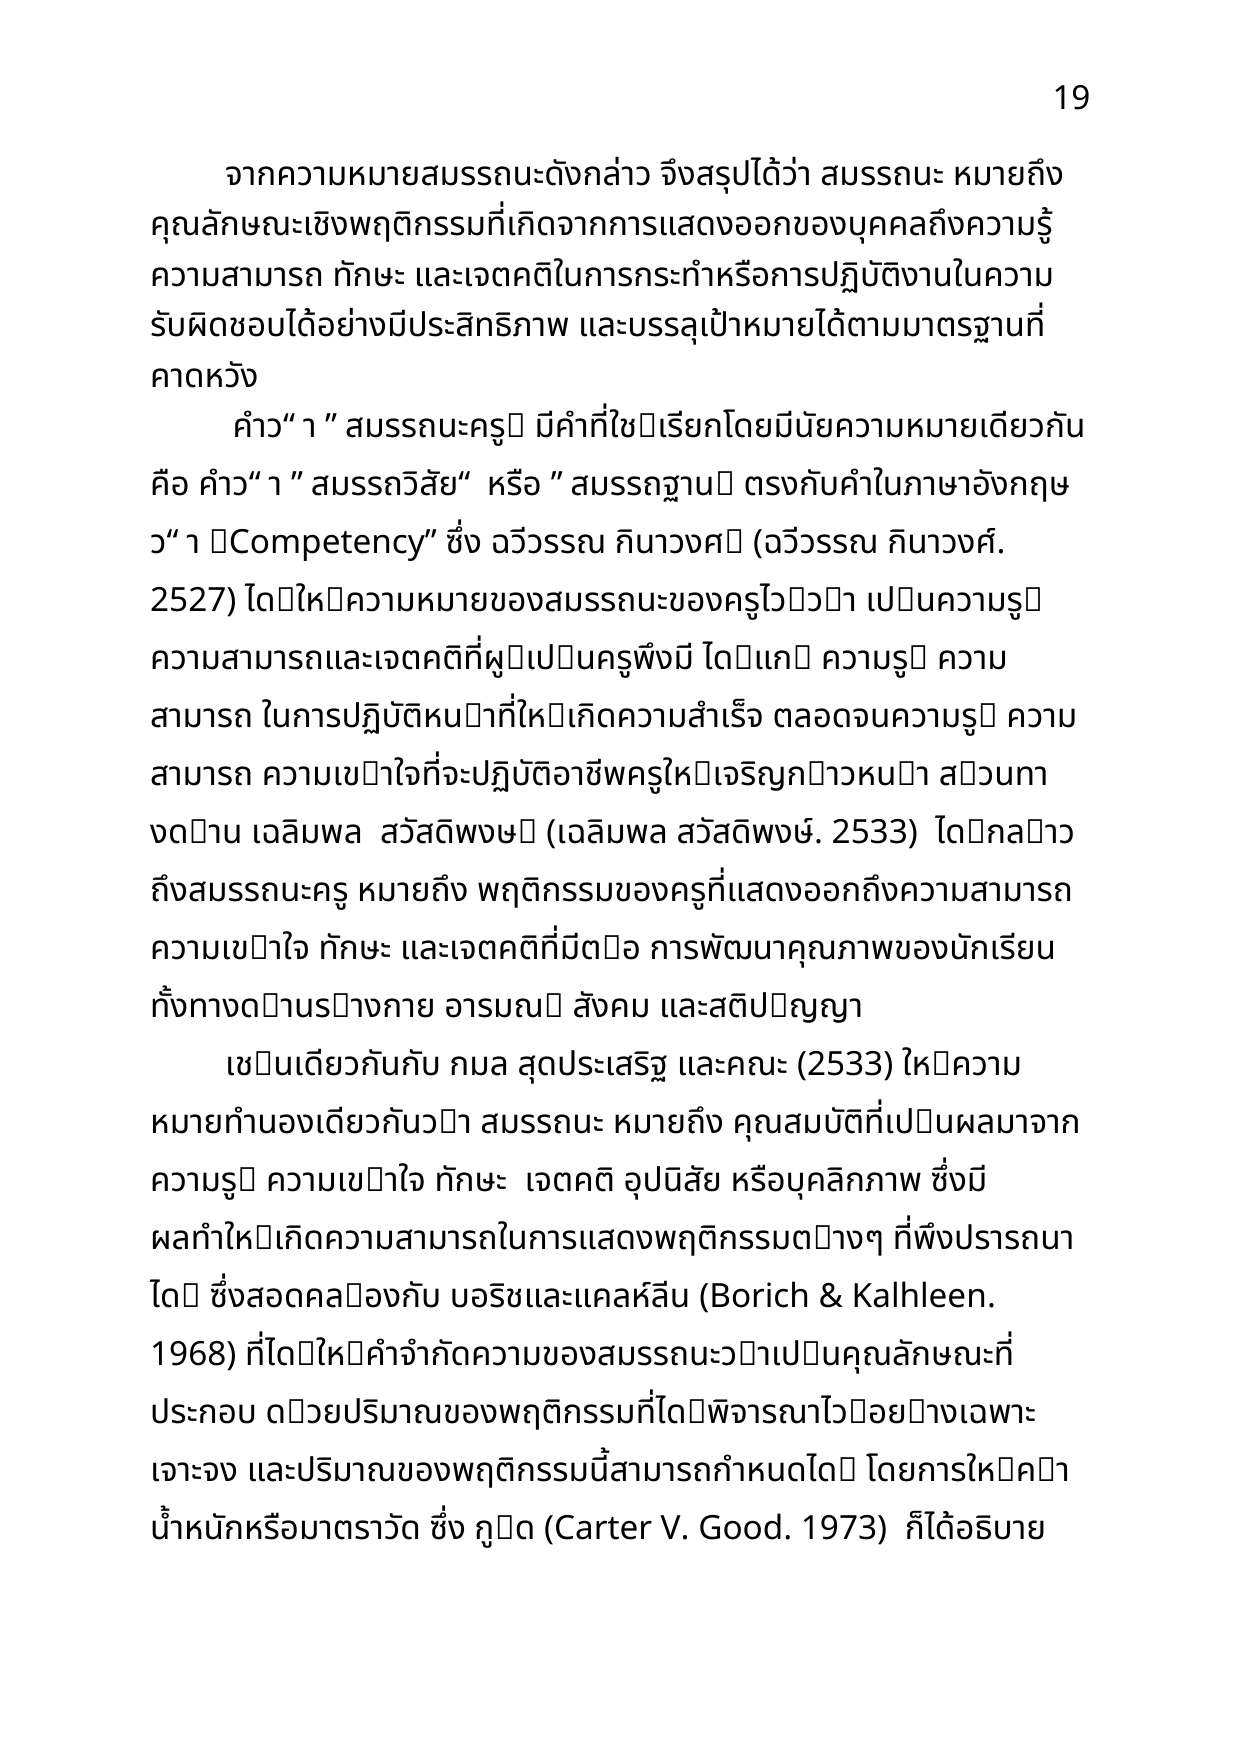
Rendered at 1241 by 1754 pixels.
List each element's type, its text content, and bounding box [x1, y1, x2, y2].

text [150, 1040, 1090, 1554]
text จากความหมายสมรรถนะดังกล่าว จึงสรุปได้ว่า สมรรถนะ หมายถึง คุณลักษณะเชิงพฤติกรรมที่เกิดจากการแสดงออกของบุคคลถึงความรู้ ความสามารถ ทักษะ และเจตคติในการกระทำหรือการปฏิบัติงานในความรับผิดชอบได้อย่างมีประสิทธิภาพ และบรรลุเป้าหมายได้ตามมาตรฐานที่คาดหวัง [150, 150, 1090, 402]
text คําวา “สมรรถนะครู” มีคําที่ใชเรียกโดยมีนัยความหมายเดียวกันคือ คําวา “สมรรถวิสัย” หรือ “สมรรถฐาน” ตรงกับคําในภาษาอังกฤษวา “Competency” ซึ่ง ฉวีวรรณ กินาวงศ (ฉวีวรรณ กินาวงศ์. 2527) ไดใหความหมายของสมรรถนะของครูไววา เปนความรู ความสามารถและเจตคติที่ผูเปนครูพึงมี ไดแก ความรู ความสามารถ ในการปฏิบัติหนาที่ใหเกิดความสําเร็จ ตลอดจนความรู ความสามารถ ความเขาใจที่จะปฏิบัติอาชีพครูใหเจริญกาวหนา สวนทางดาน เฉลิมพล สวัสดิพงษ (เฉลิมพล สวัสดิพงษ์. 2533) ไดกลาวถึงสมรรถนะครู หมายถึง พฤติกรรมของครูที่แสดงออกถึงความสามารถ ความเขาใจ ทักษะ และเจตคติที่มีตอ การพัฒนาคุณภาพของนักเรียน ทั้งทางดานรางกาย อารมณ สังคม และสติปญญา [150, 402, 1090, 1032]
